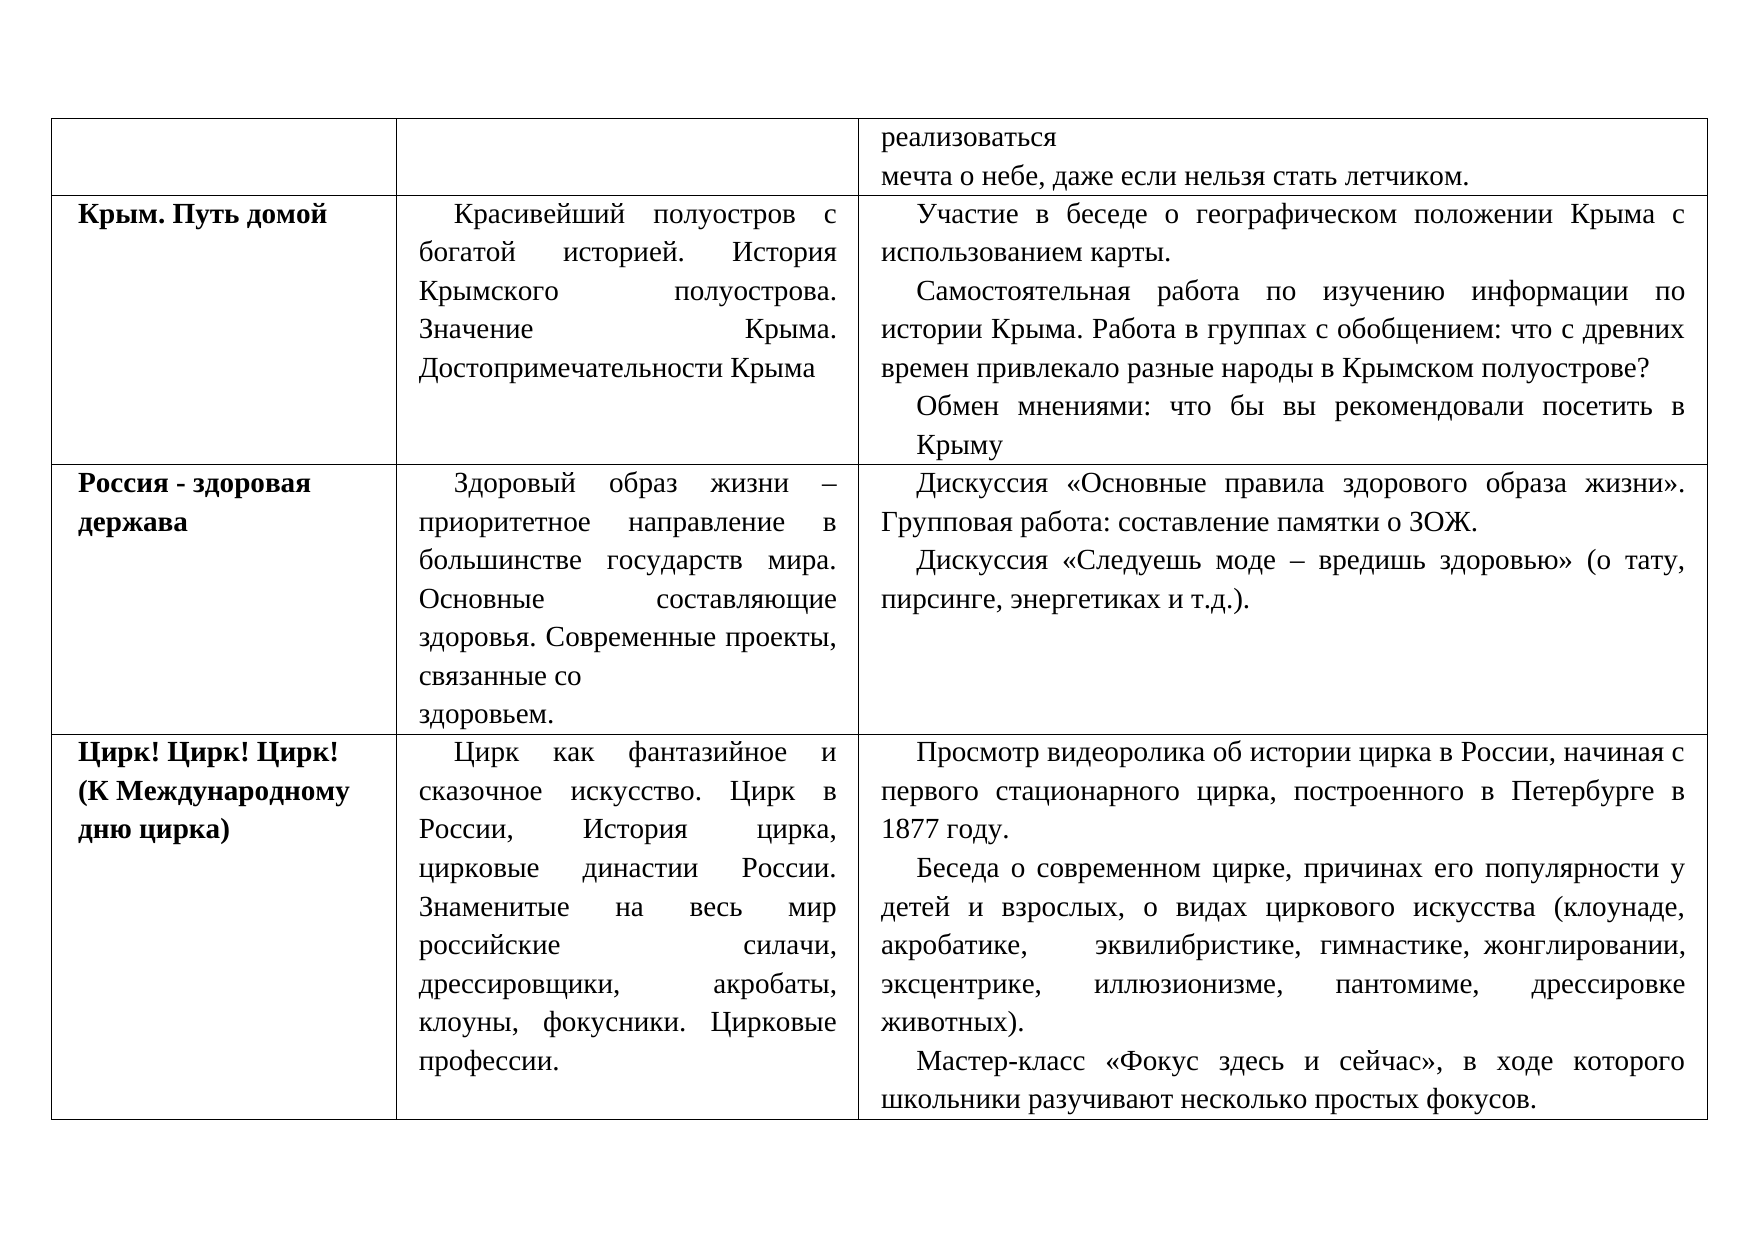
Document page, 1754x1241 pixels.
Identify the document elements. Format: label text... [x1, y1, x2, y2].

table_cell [397, 735, 858, 1118]
table_cell Дискуссия «Основные правила здорового образа жизни». Групповая работа: составление памятки о ЗОЖ. Дискуссия «Следуешь моде – вредишь здоровью» (о тату, пирсинге, энергетиках и т.д.). [859, 465, 1707, 733]
table_cell Здоровый образ жизни – приоритетное направление в большинстве государств мира. Основные составляющие здоровья. Современные проекты, связанные со здоровьем. [397, 465, 858, 733]
table_cell Красивейший полуостров с богатой историей. История Крымского полуострова. Значение Крыма. Достопримечательности Крыма [397, 196, 858, 464]
table_cell Крым. Путь домой [52, 196, 396, 464]
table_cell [52, 119, 396, 195]
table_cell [397, 119, 858, 195]
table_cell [52, 735, 396, 1118]
table_cell Участие в беседе о географическом положении Крыма с использованием карты. Самостоятельная работа по изучению информации по истории Крыма. Работа в группах с обобщением: что с древних времен привлекало разные народы в Крымском полуострове? Обмен мнениями: что бы вы рекомендовали посетить в Крыму [859, 196, 1707, 464]
table_cell Россия - здоровая держава [52, 465, 396, 733]
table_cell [859, 119, 1707, 195]
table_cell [859, 735, 1707, 1118]
